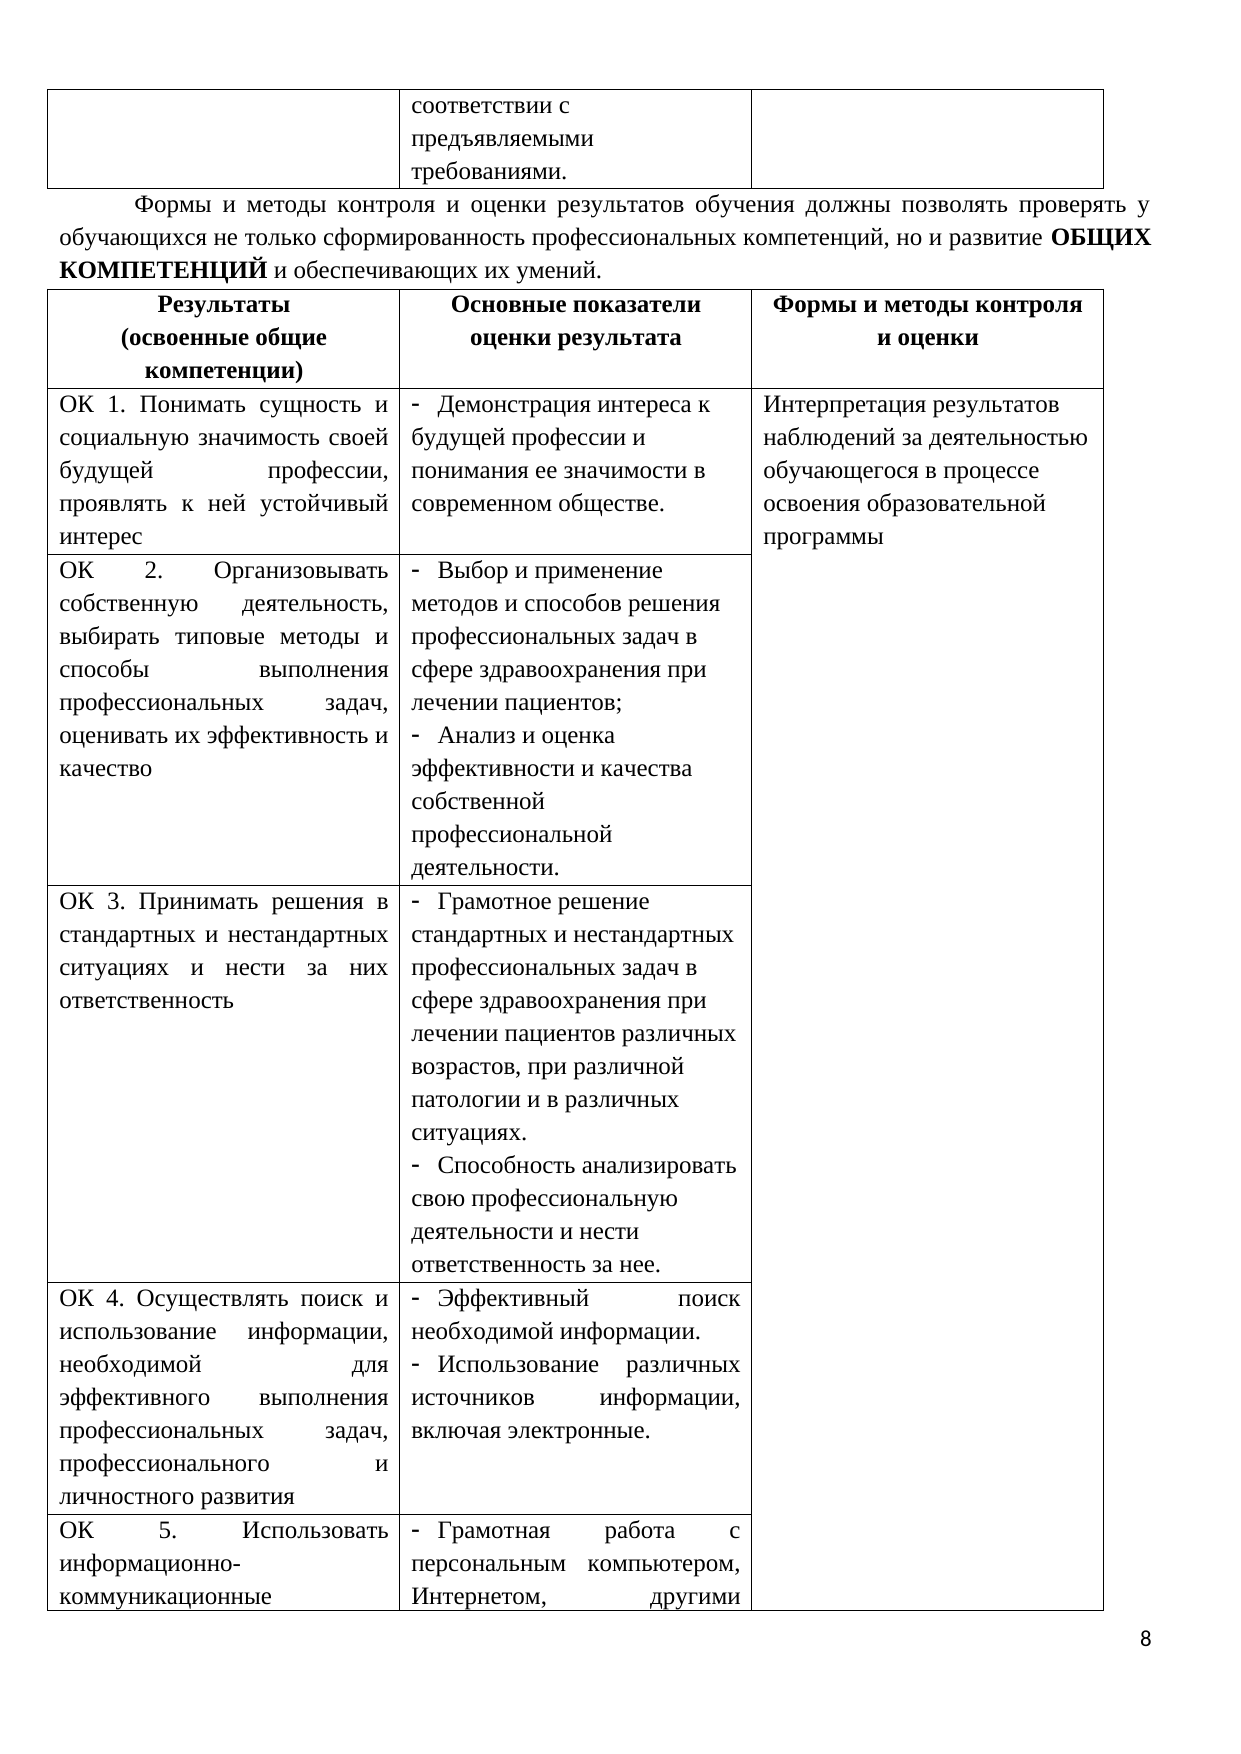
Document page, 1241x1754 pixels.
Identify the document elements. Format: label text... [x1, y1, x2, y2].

table_cell Эффективный поиск необходимой информации. Использование различных источников информации, включая электронные. [400, 1283, 751, 1514]
table_header Основные показатели оценки результата [400, 290, 751, 388]
table_cell ОК 4. Осуществлять поиск и использование информации, необходимой для эффективного выполнения профессиональных задач, профессионального и личностного развития [48, 1283, 399, 1514]
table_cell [400, 90, 751, 188]
table_cell ОК 1. Понимать сущность и социальную значимость своей будущей профессии, проявлять к ней устойчивый интерес [48, 389, 399, 554]
text Формы и методы контроля и оценки результатов обучения должны позволять проверять у обучающихся не только сформированность профессиональных компетенций, но и развитие ОБЩИХ КОМПЕТЕНЦИЙ и обеспечивающих их умений. [59, 189, 1152, 284]
table_cell Интерпретация результатов наблюдений за деятельностью обучающегося в процессе освоения образовательной программы [752, 389, 1103, 1609]
table_header Формы и методы контроля и оценки [752, 290, 1103, 388]
table_cell ОК 3. Принимать решения в стандартных и нестандартных ситуациях и нести за них ответственность [48, 886, 399, 1282]
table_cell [48, 1515, 399, 1609]
table_cell Грамотное решение стандартных и нестандартных профессиональных задач в сфере здравоохранения при лечении пациентов различных возрастов, при различной патологии и в различных ситуациях. Способность анализировать свою профессиональную деятельности и нести ответственность за нее. [400, 886, 751, 1282]
table_cell ОК 2. Организовывать собственную деятельность, выбирать типовые методы и способы выполнения профессиональных задач, оценивать их эффективность и качество [48, 555, 399, 885]
table_header Результаты (освоенные общие компетенции) [48, 290, 399, 388]
table_cell Демонстрация интереса к будущей профессии и понимания ее значимости в современном обществе. [400, 389, 751, 554]
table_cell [400, 1515, 751, 1609]
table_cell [48, 90, 399, 188]
table_cell Выбор и применение методов и способов решения профессиональных задач в сфере здравоохранения при лечении пациентов; Анализ и оценка эффективности и качества собственной профессиональной деятельности. [400, 555, 751, 885]
